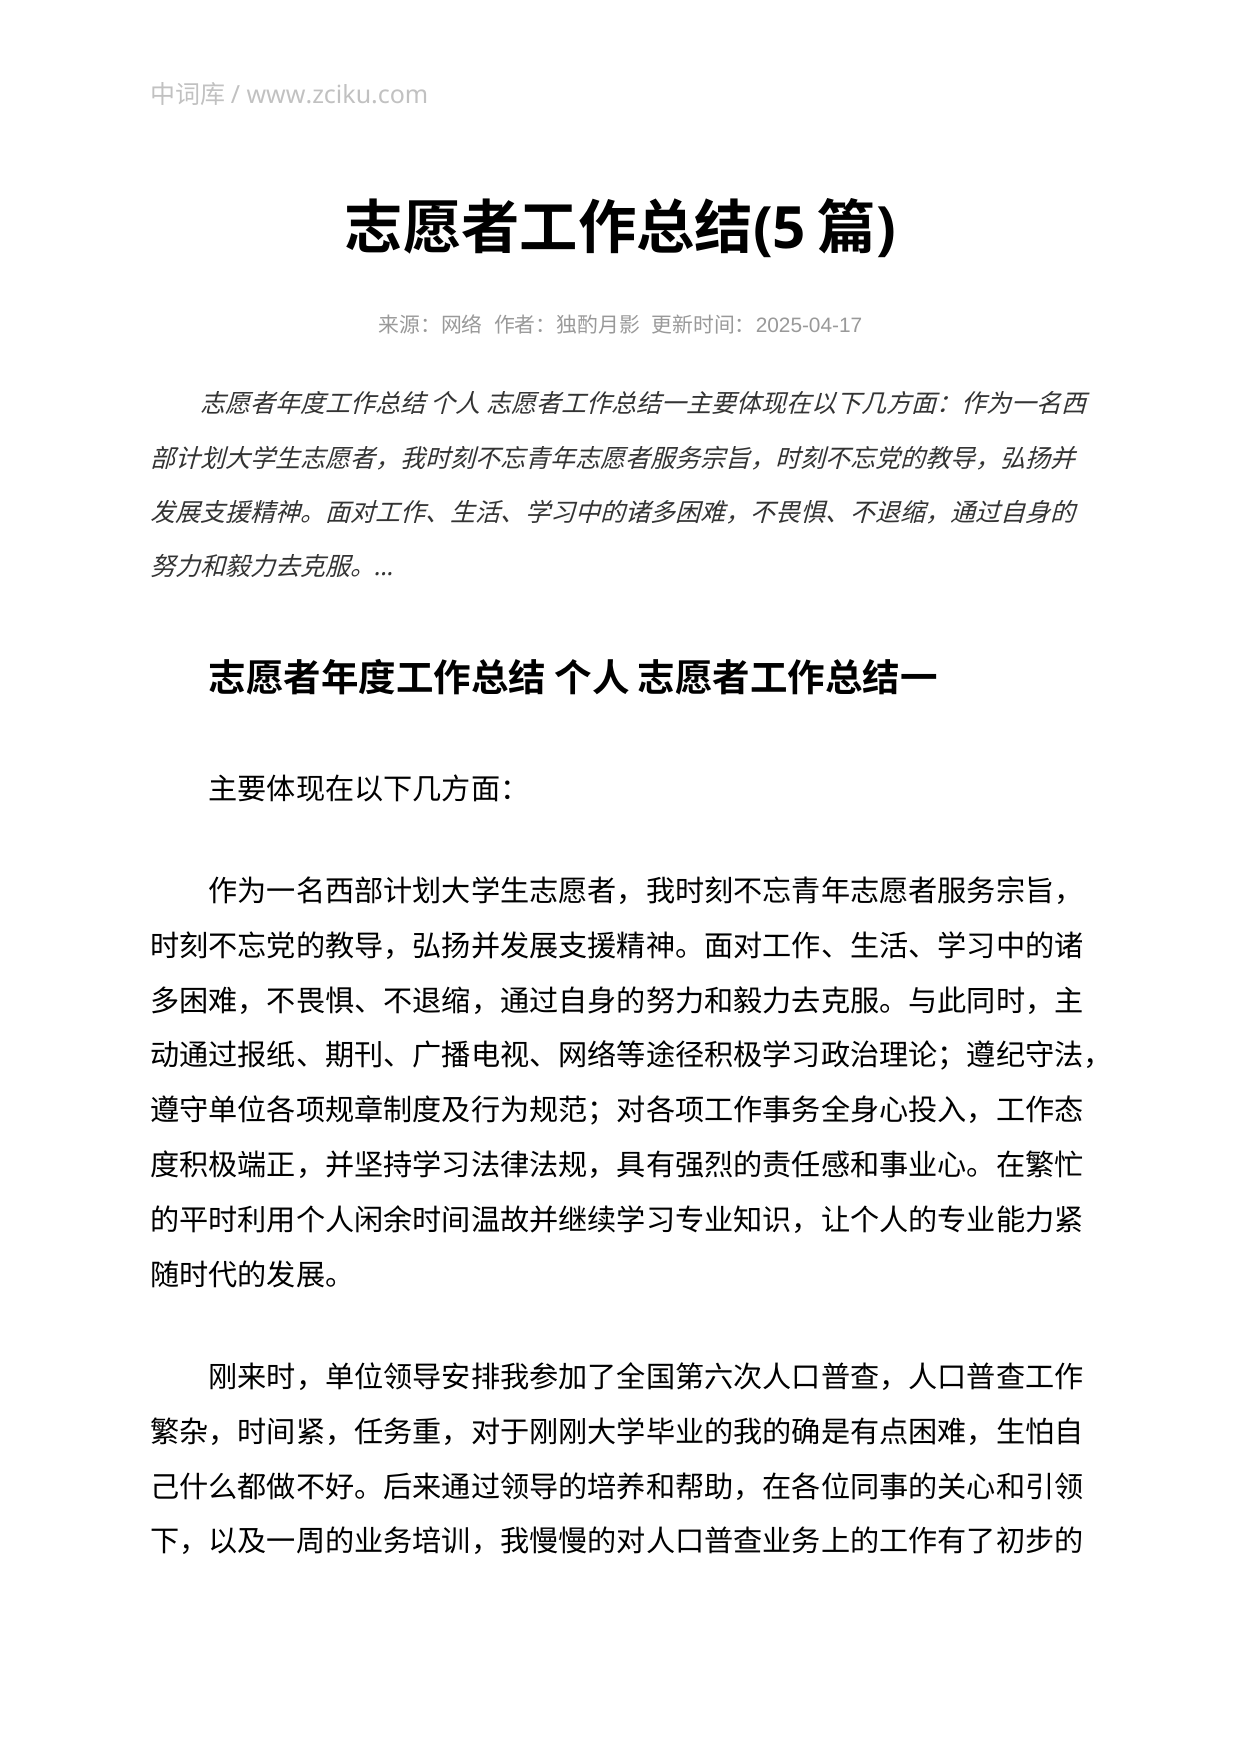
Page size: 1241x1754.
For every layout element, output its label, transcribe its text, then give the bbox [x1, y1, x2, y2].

text 志愿者年度工作总结 个人 志愿者工作总结一主要体现在以下几方面：作为一名西部计划大学生志愿者，我时刻不忘青年志愿者服务宗旨，时刻不忘党的教导，弘扬并发展支援精神。面对工作、生活、学习中的诸多困难，不畏惧、不退缩，通过自身的努力和毅力去克服。... [150, 384, 1090, 583]
text 志愿者年度工作总结 个人 志愿者工作总结一 [150, 648, 1090, 702]
text 主要体现在以下几方面： [150, 766, 1090, 808]
text 来源：网络 作者：独酌月影 更新时间：2025-04-17 [150, 313, 1090, 337]
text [150, 1353, 1090, 1560]
text 作为一名西部计划大学生志愿者，我时刻不忘青年志愿者服务宗旨，时刻不忘党的教导，弘扬并发展支援精神。面对工作、生活、学习中的诸多困难，不畏惧、不退缩，通过自身的努力和毅力去克服。与此同时，主动通过报纸、期刊、广播电视、网络等途径积极学习政治理论；遵纪守法，遵守单位各项规章制度及行为规范；对各项工作事务全身心投入，工作态度积极端正，并坚持学习法律法规，具有强烈的责任感和事业心。在繁忙的平时利用个人闲余时间温故并继续学习专业知识，让个人的专业能力紧随时代的发展。 [150, 867, 1090, 1294]
subtitle 志愿者工作总结(5篇) [150, 181, 1090, 266]
